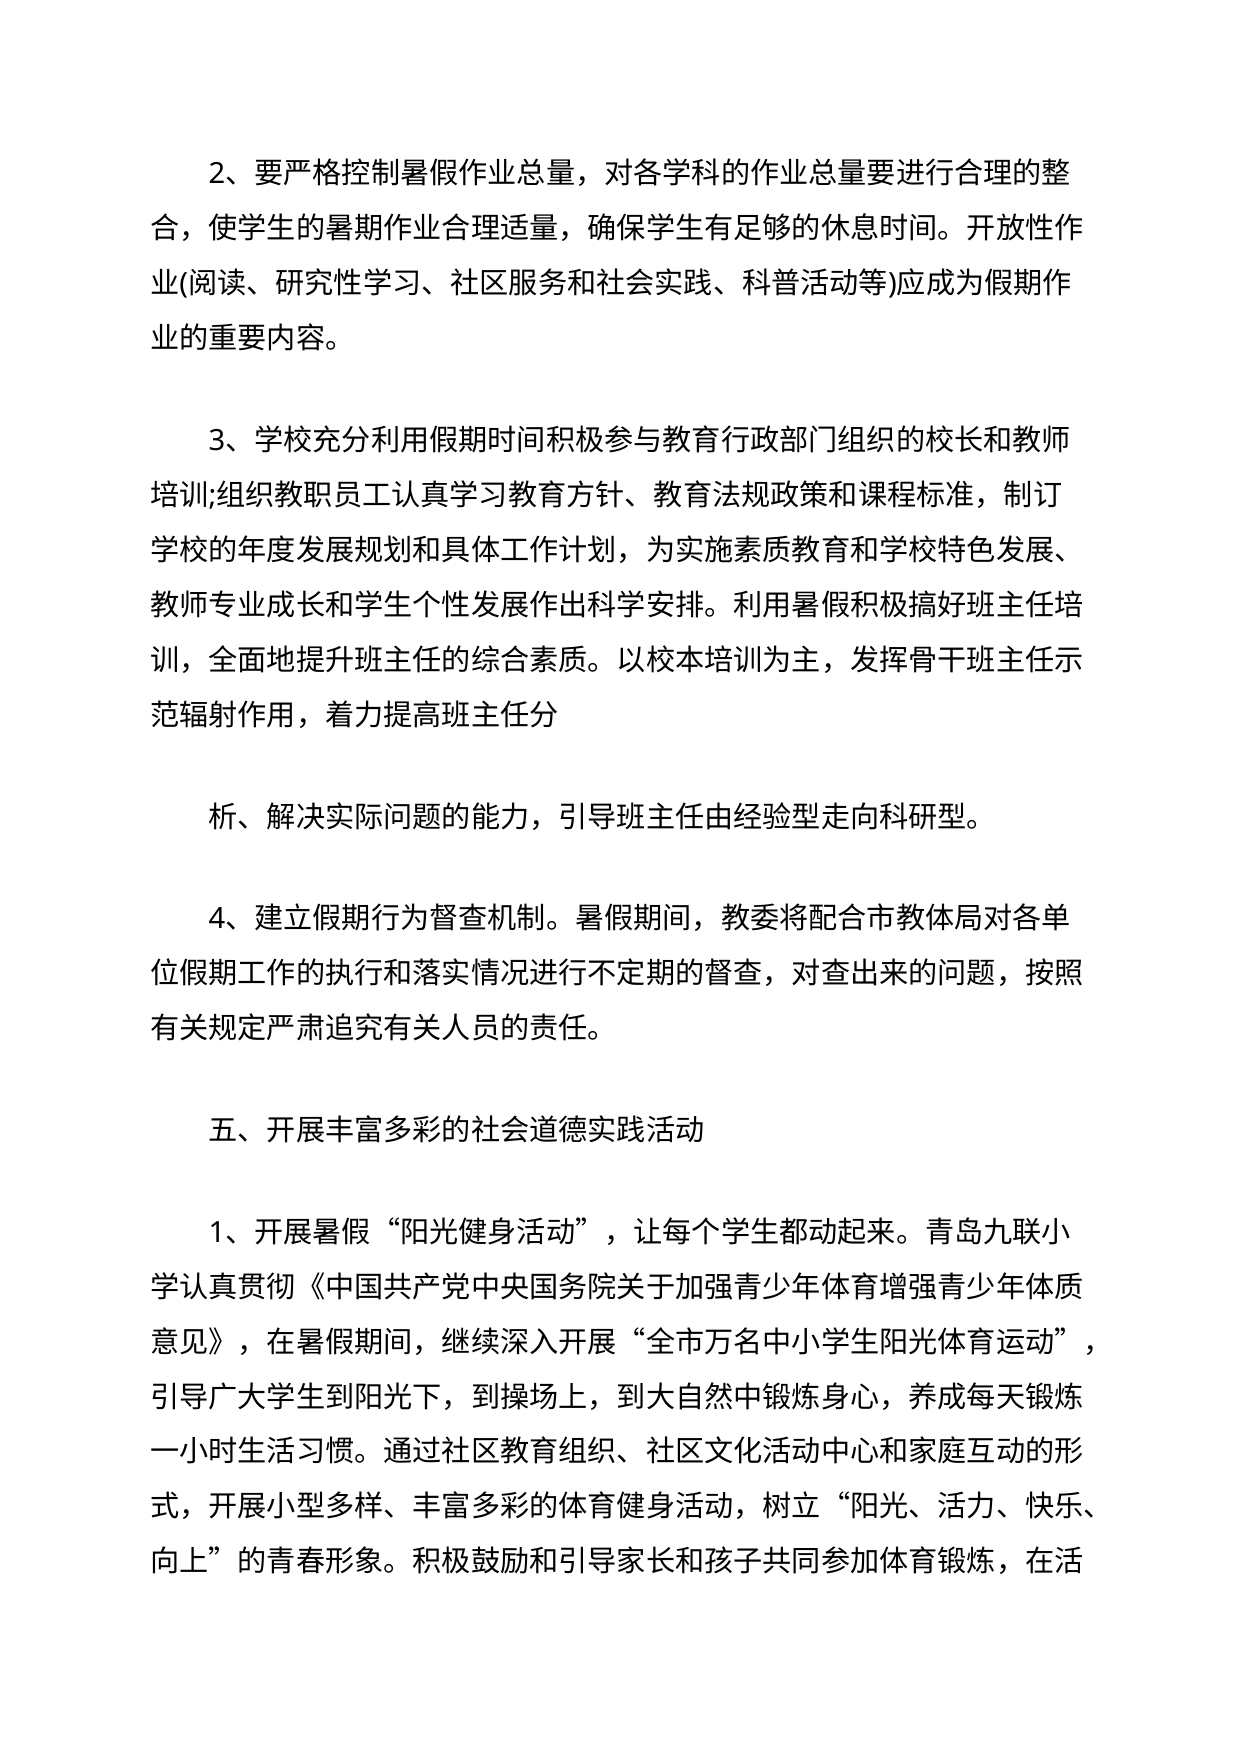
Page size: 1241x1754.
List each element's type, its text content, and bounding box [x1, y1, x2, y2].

text 4、建立假期行为督查机制。暑假期间，教委将配合市教体局对各单位假期工作的执行和落实情况进行不定期的督查，对查出来的问题，按照有关规定严肃追究有关人员的责任。 [150, 895, 1090, 1047]
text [150, 1208, 1090, 1580]
text 五、开展丰富多彩的社会道德实践活动 [150, 1107, 1090, 1149]
text 析、解决实际问题的能力，引导班主任由经验型走向科研型。 [150, 793, 1090, 835]
text 2、要严格控制暑假作业总量，对各学科的作业总量要进行合理的整合，使学生的暑期作业合理适量，确保学生有足够的休息时间。开放性作业(阅读、研究性学习、社区服务和社会实践、科普活动等)应成为假期作业的重要内容。 [150, 150, 1090, 357]
text 3、学校充分利用假期时间积极参与教育行政部门组织的校长和教师培训;组织教职员工认真学习教育方针、教育法规政策和课程标准，制订学校的年度发展规划和具体工作计划，为实施素质教育和学校特色发展、教师专业成长和学生个性发展作出科学安排。利用暑假积极搞好班主任培训，全面地提升班主任的综合素质。以校本培训为主，发挥骨干班主任示范辐射作用，着力提高班主任分 [150, 417, 1090, 734]
